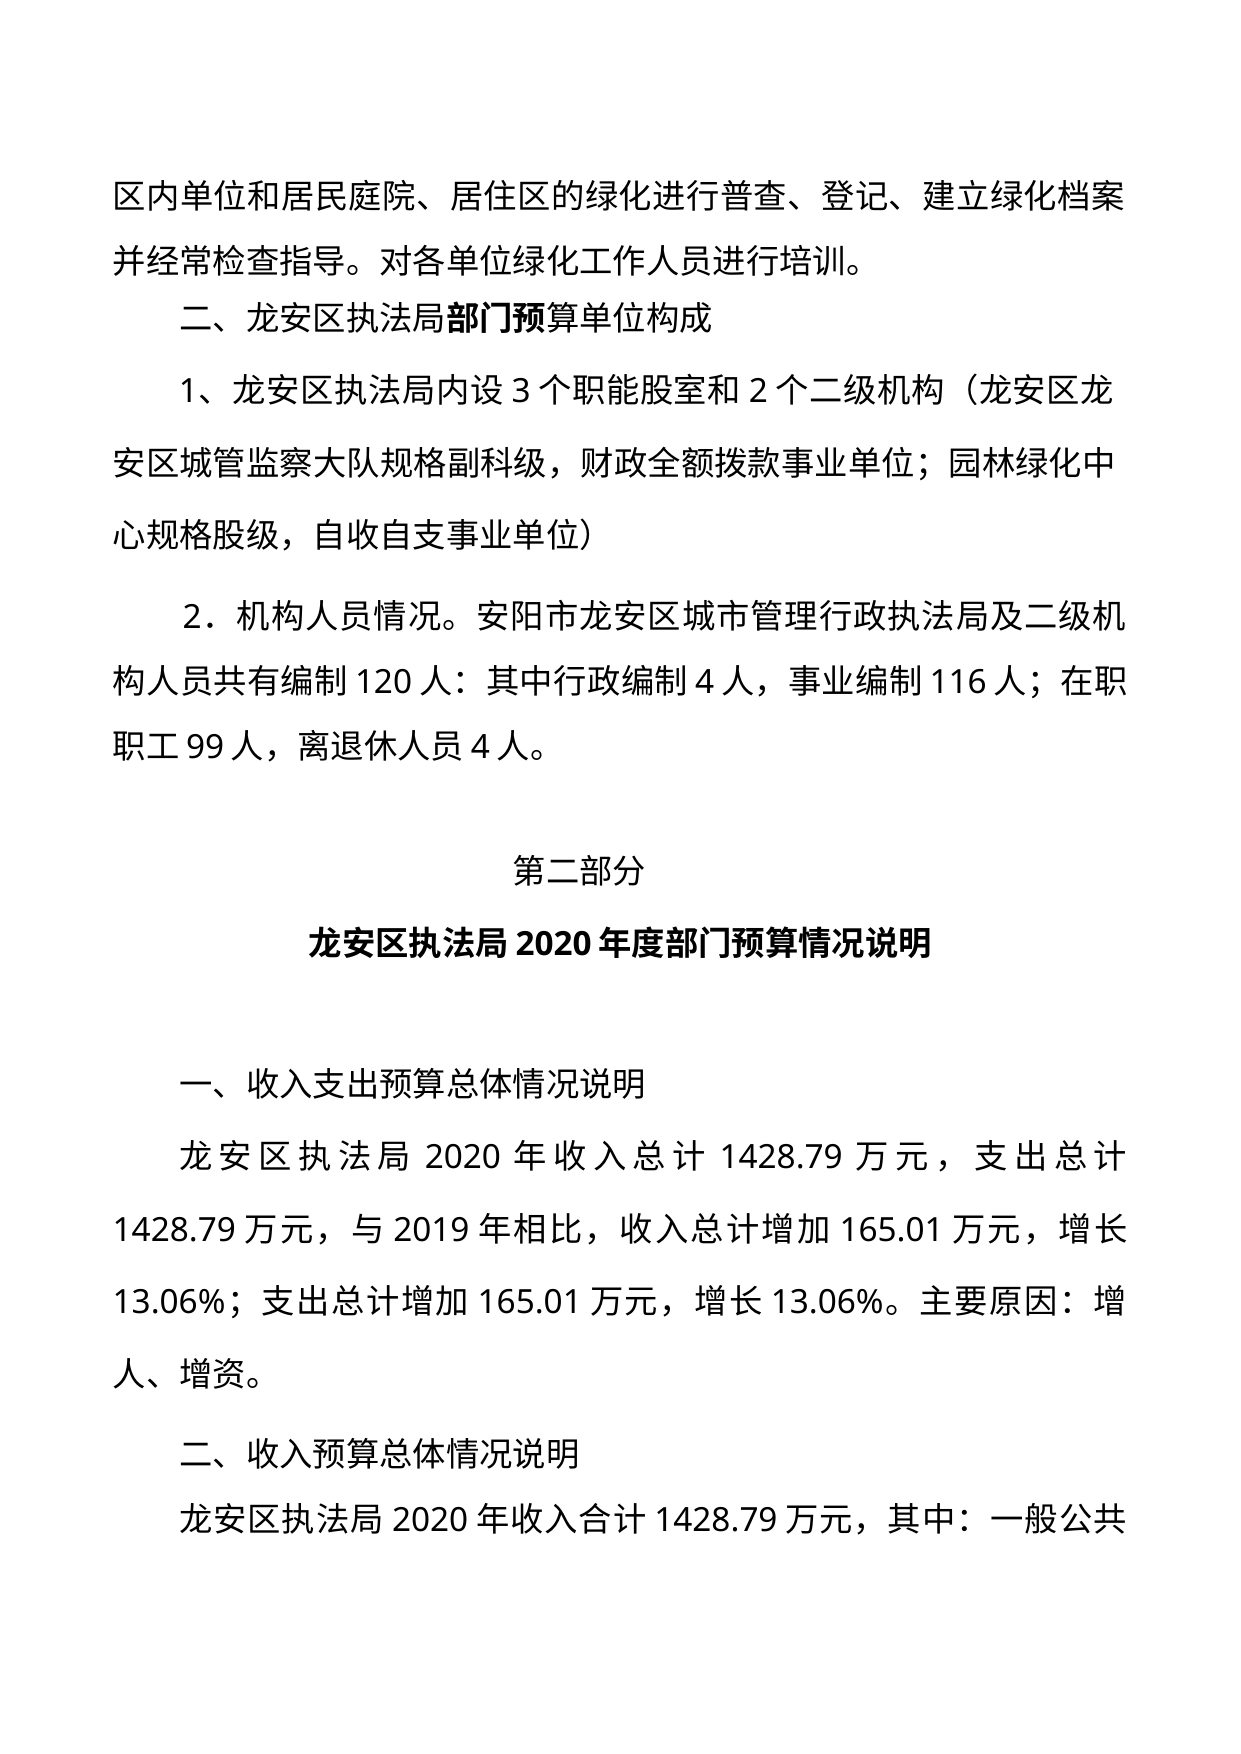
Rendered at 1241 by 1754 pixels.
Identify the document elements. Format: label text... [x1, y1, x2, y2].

text 第二部分 [112, 844, 1128, 893]
text 2．机构人员情况。安阳市龙安区城市管理行政执法局及二级机构人员共有编制120人：其中行政编制4人，事业编制116人；在职职工99人，离退休人员4人。 [112, 581, 1128, 776]
text 龙安区执法局2020年度部门预算情况说明 [112, 917, 1128, 965]
text 二、龙安区执法局部门预算单位构成 [112, 292, 1128, 340]
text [112, 162, 1128, 292]
text 龙安区执法局2020年收入总计1428.79万元，支出总计1428.79万元，与2019年相比，收入总计增加165.01万元，增长13.06%；支出总计增加165.01万元，增长13.06%。主要原因：增人、增资。 [112, 1130, 1128, 1396]
text 一、收入支出预算总体情况说明 [112, 1057, 1128, 1106]
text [112, 1484, 1128, 1549]
text 二、收入预算总体情况说明 [112, 1419, 1128, 1484]
text 1、龙安区执法局内设3个职能股室和2个二级机构（龙安区龙安区城管监察大队规格副科级，财政全额拨款事业单位；园林绿化中心规格股级，自收自支事业单位） [112, 364, 1115, 557]
